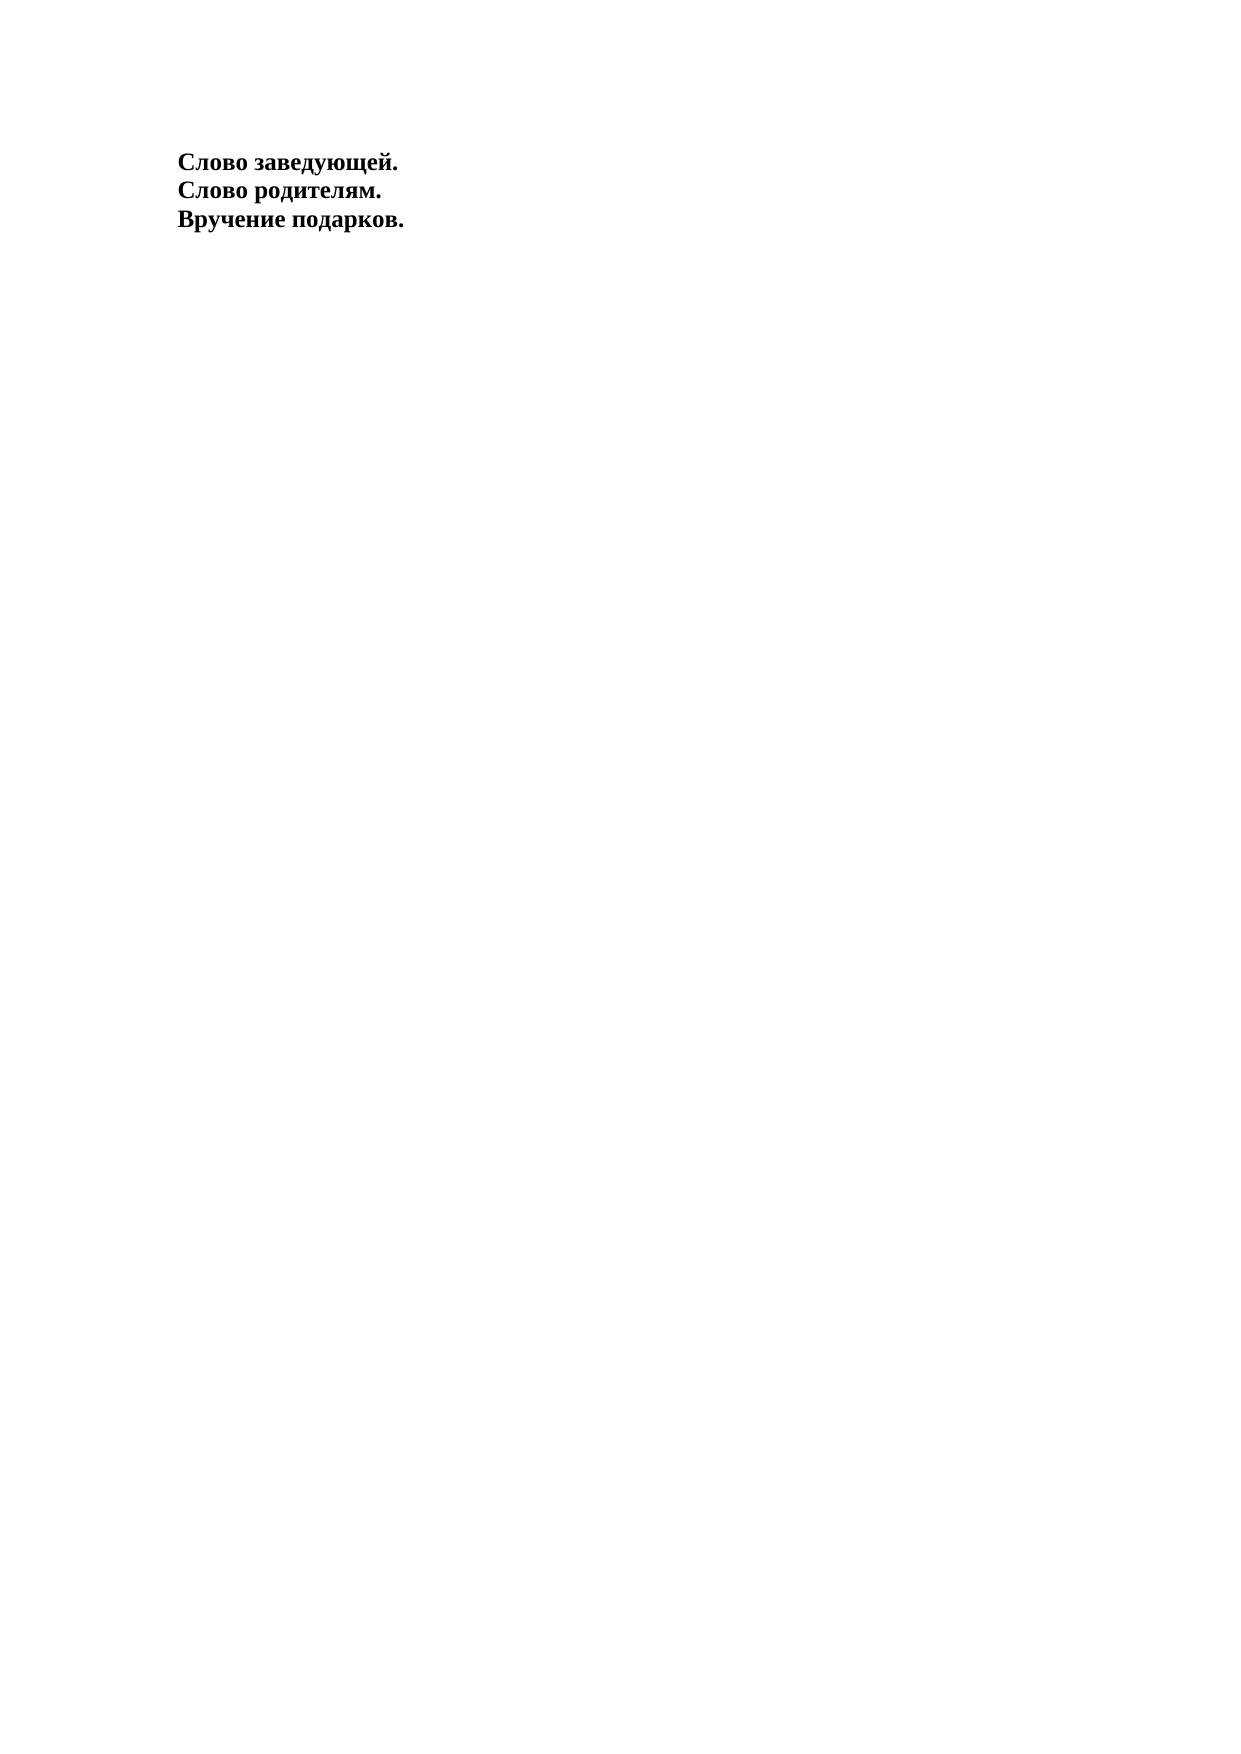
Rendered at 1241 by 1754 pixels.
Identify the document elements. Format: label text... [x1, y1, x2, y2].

text Слово заведующей. [177, 147, 1152, 176]
text Слово родителям. [177, 176, 1152, 204]
text Вручение подарков. [177, 204, 1152, 233]
